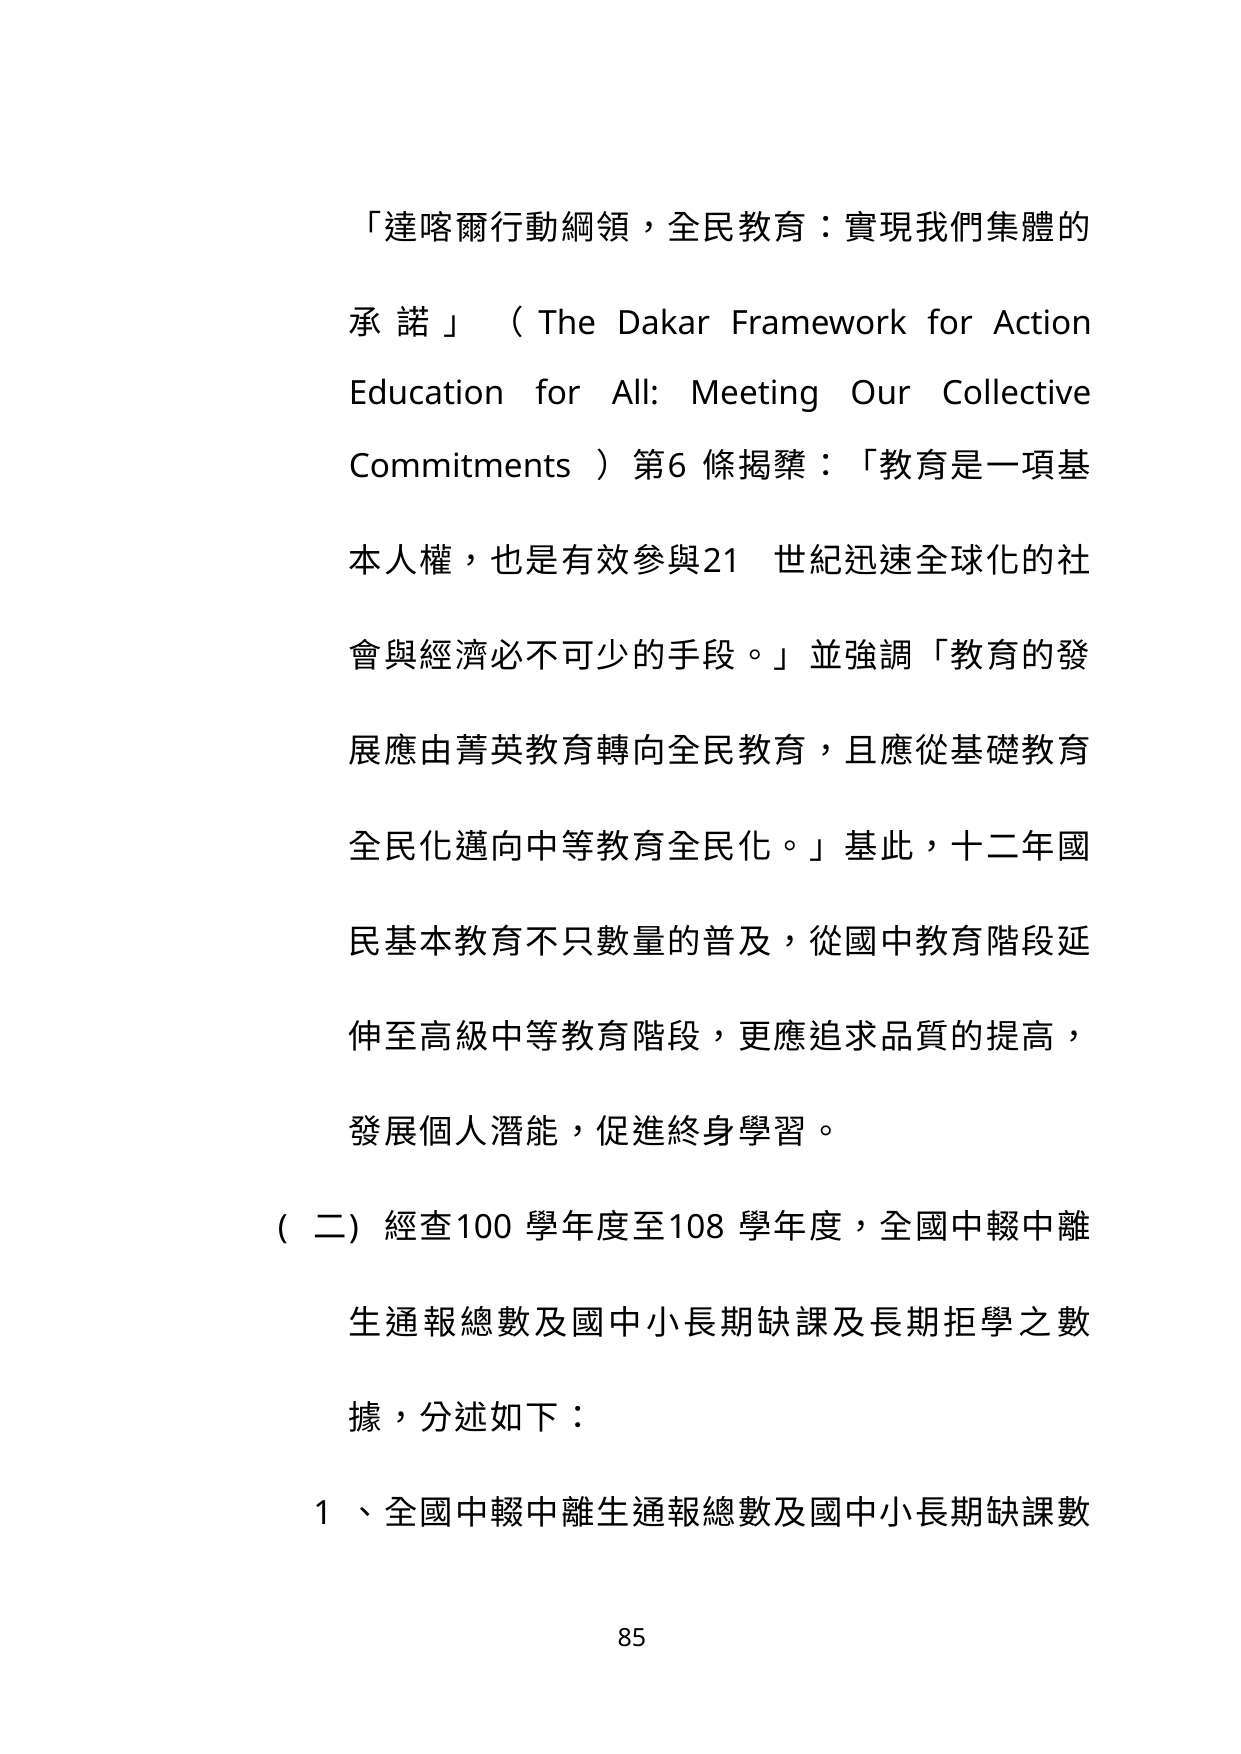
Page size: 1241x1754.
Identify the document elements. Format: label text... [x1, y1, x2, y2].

subtitle 全國中輟中離生通報總數及國中小長期缺課數據，綜整如下表： [280, 1462, 1092, 1558]
subtitle 經查100學年度至108學年度，全國中輟中離生通報總數及國中小長期缺課及長期拒學之數據，分述如下： [244, 1177, 1092, 1462]
